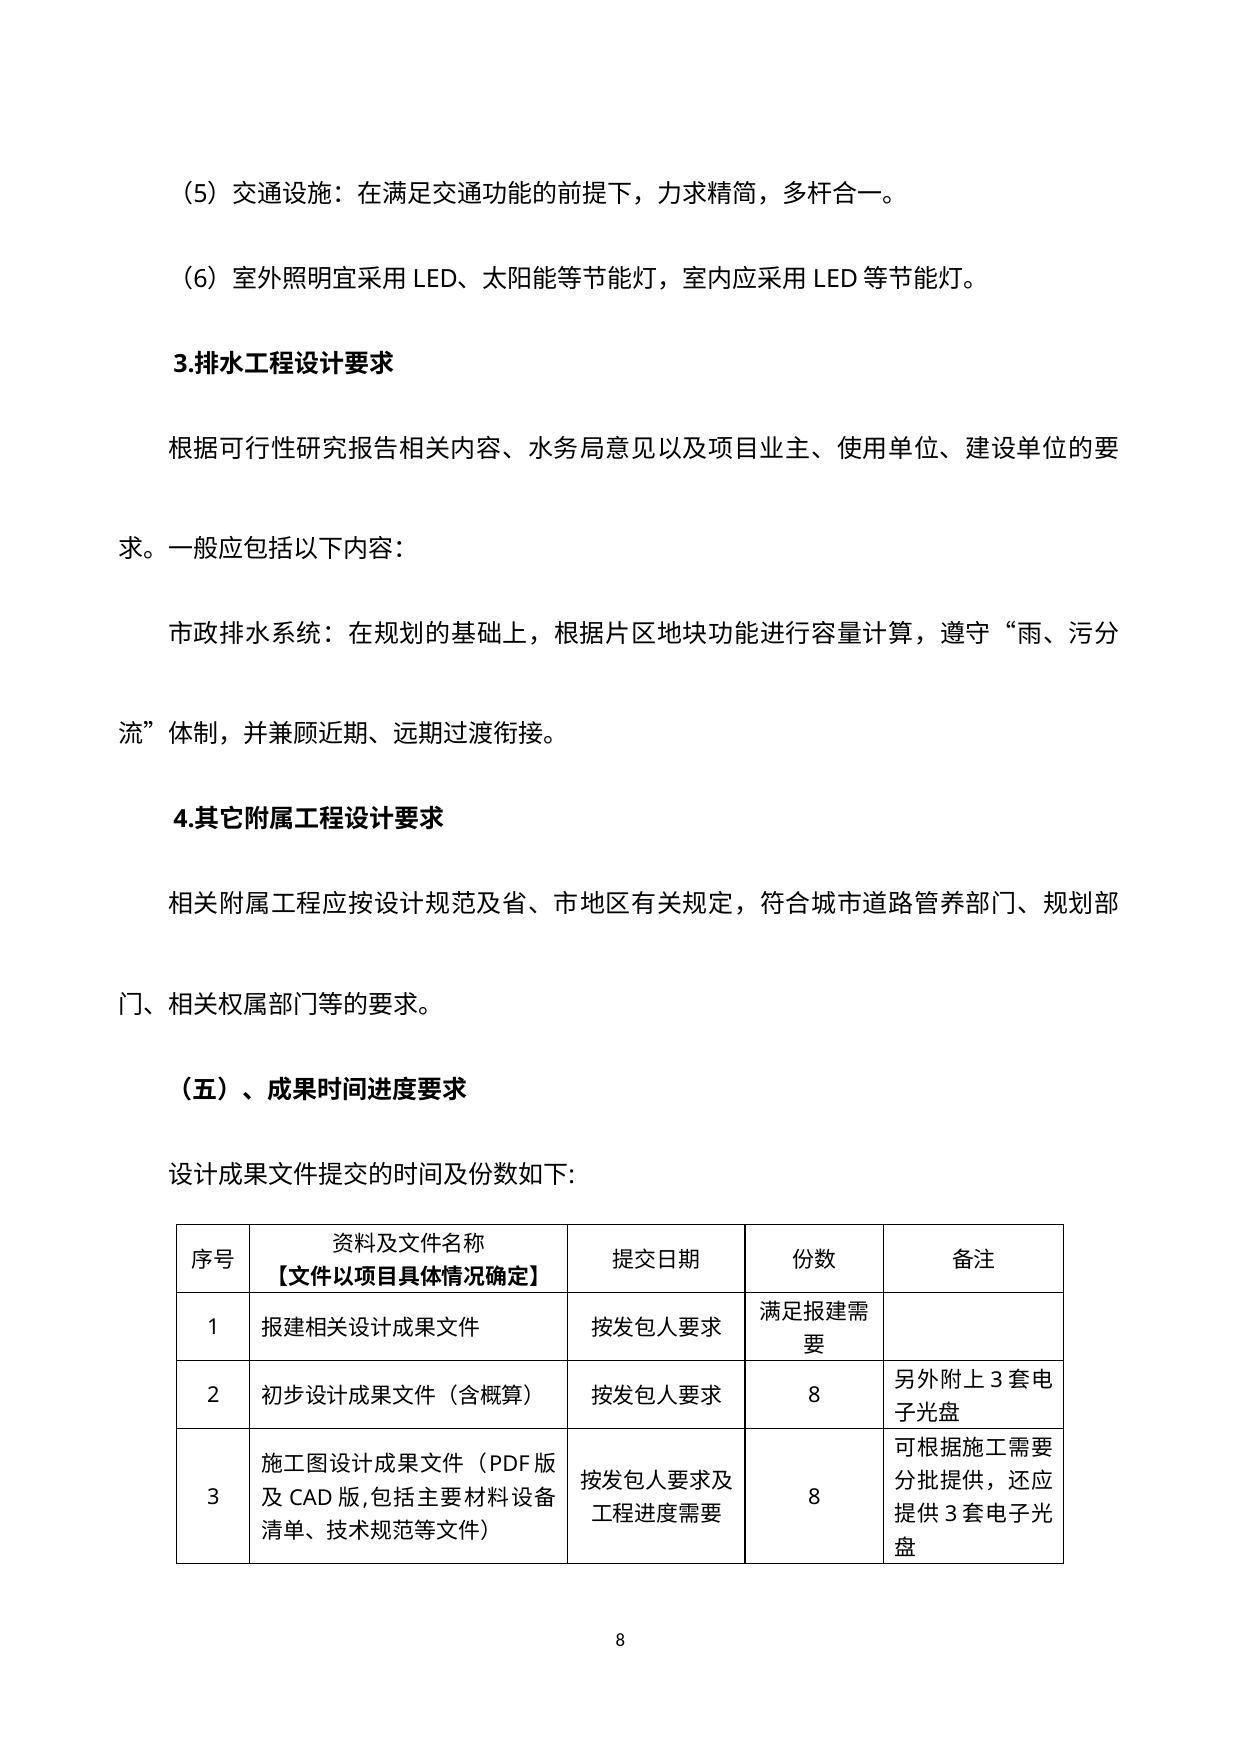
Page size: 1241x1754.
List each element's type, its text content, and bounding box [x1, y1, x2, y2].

text 相关附属工程应按设计规范及省、市地区有关规定，符合城市道路管养部门、规划部门、相关权属部门等的要求。 [118, 869, 1122, 1036]
table_header 资料及文件名称 【文件以项目具体情况确定】 [250, 1225, 567, 1292]
table_header 份数 [746, 1225, 883, 1292]
table_cell 按发包人要求及工程进度需要 [568, 1429, 744, 1562]
table_cell 初步设计成果文件（含概算） [250, 1361, 567, 1428]
table_cell 按发包人要求 [568, 1361, 744, 1428]
text 3.排水工程设计要求 [118, 328, 1122, 395]
text 根据可行性研究报告相关内容、水务局意见以及项目业主、使用单位、建设单位的要求。一般应包括以下内容： [118, 413, 1122, 580]
table_header 提交日期 [568, 1225, 744, 1292]
table_cell 满足报建需要 [746, 1293, 883, 1360]
table_header 备注 [884, 1225, 1063, 1292]
table_cell 8 [746, 1361, 883, 1428]
table_cell 3 [177, 1429, 249, 1562]
table_cell 2 [177, 1361, 249, 1428]
text 4.其它附属工程设计要求 [118, 784, 1122, 851]
text （6）室外照明宜采用LED、太阳能等节能灯，室内应采用LED等节能灯。 [118, 243, 1122, 310]
table_cell 另外附上3套电子光盘 [884, 1361, 1063, 1428]
table_cell 1 [177, 1293, 249, 1360]
table_cell [884, 1293, 1063, 1360]
table_cell 按发包人要求 [568, 1293, 744, 1360]
text （五）、成果时间进度要求 [118, 1054, 1122, 1121]
table_header 序号 [177, 1225, 249, 1292]
text 市政排水系统：在规划的基础上，根据片区地块功能进行容量计算，遵守“雨、污分流”体制，并兼顾近期、远期过渡衔接。 [118, 598, 1122, 766]
table_cell 8 [746, 1429, 883, 1562]
table_cell 施工图设计成果文件（PDF版及CAD版,包括主要材料设备清单、技术规范等文件） [250, 1429, 567, 1562]
table_cell 报建相关设计成果文件 [250, 1293, 567, 1360]
text 设计成果文件提交的时间及份数如下: [118, 1139, 1122, 1206]
table_cell 可根据施工需要分批提供，还应提供3套电子光盘 [884, 1429, 1063, 1562]
text （5）交通设施：在满足交通功能的前提下，力求精简，多杆合一。 [118, 158, 1122, 225]
